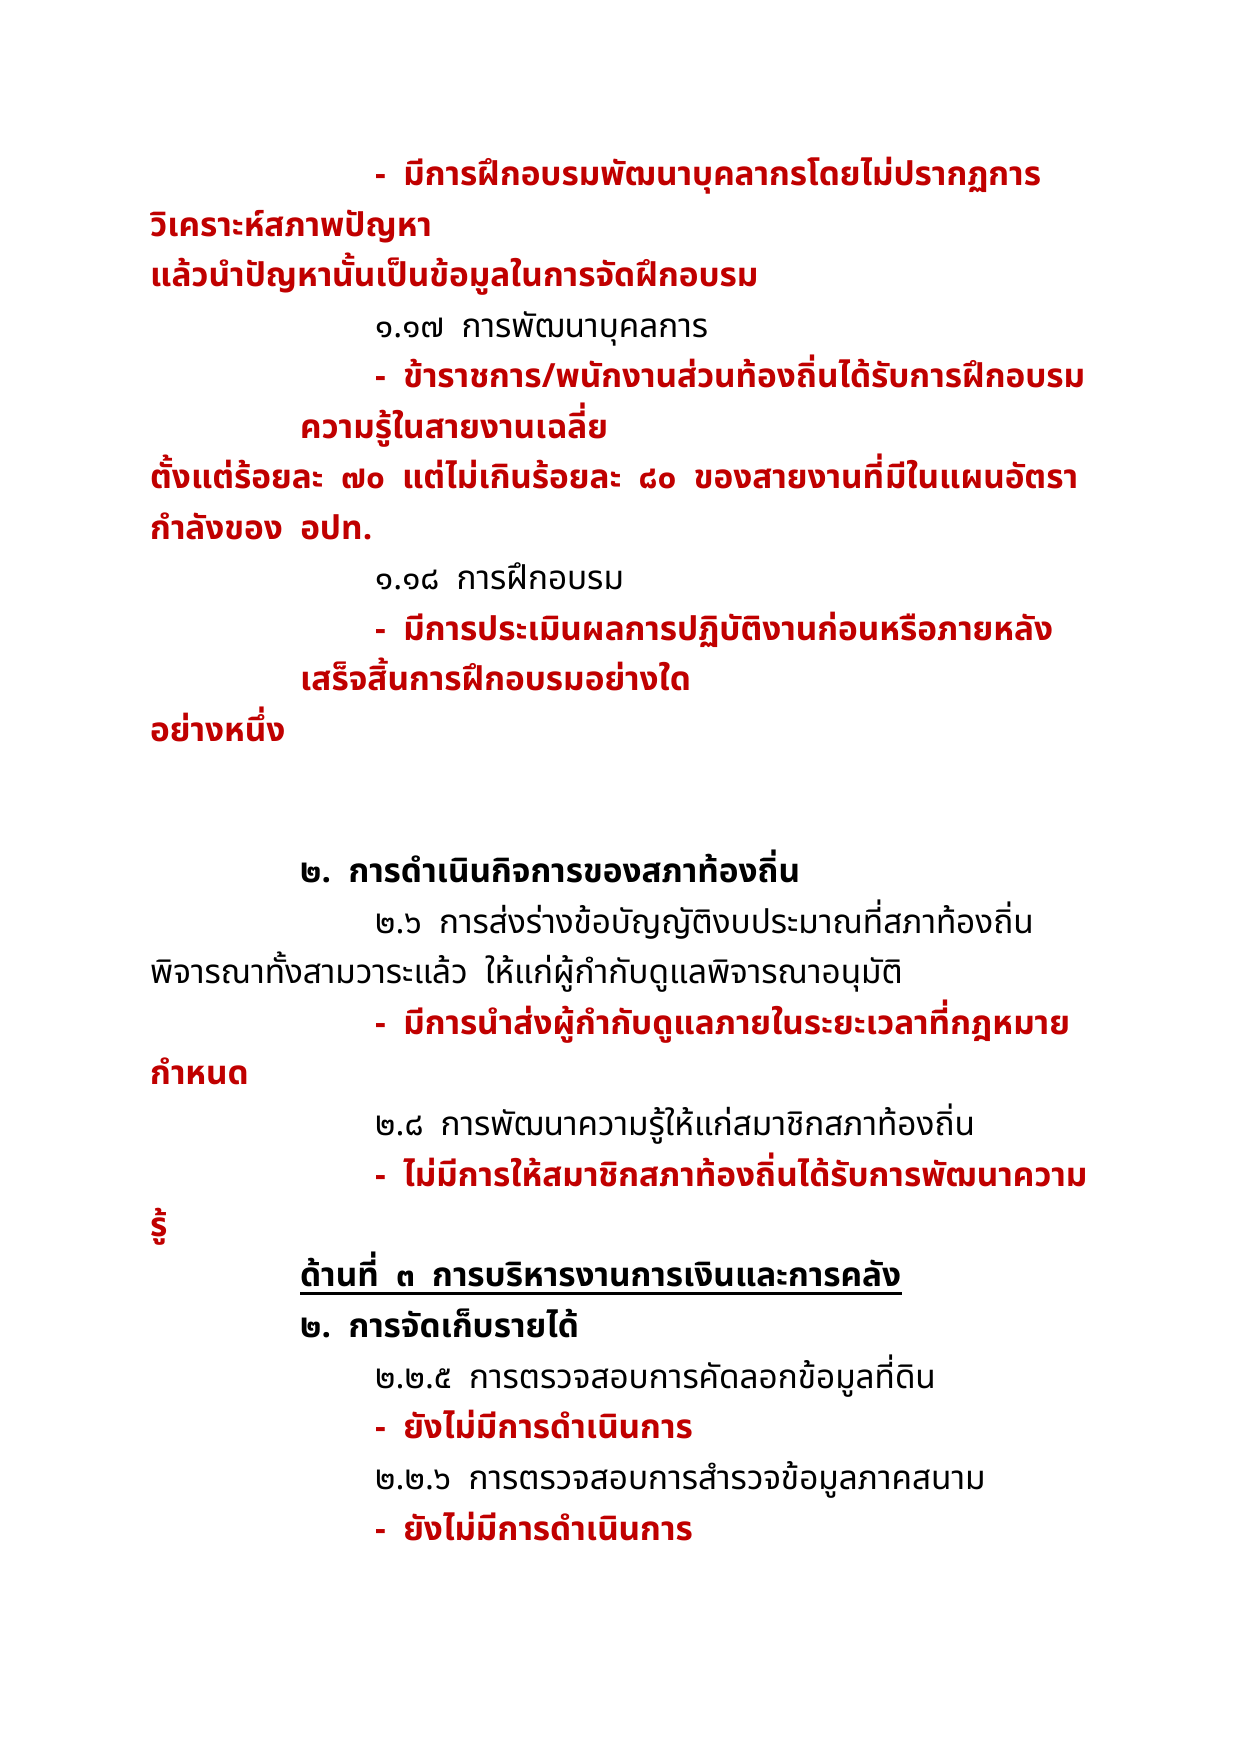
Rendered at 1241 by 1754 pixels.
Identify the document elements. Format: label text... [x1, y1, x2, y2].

text - ยังไม่มีการดำเนินการ [150, 1403, 1090, 1454]
text อย่างหนึ่ง [150, 706, 1090, 756]
text - ข้าราชการ/พนักงานส่วนท้องถิ่นได้รับการฝึกอบรมความรู้ในสายงานเฉลี่ย [300, 352, 1090, 453]
text - ไม่มีการให้สมาชิกสภาท้องถิ่นได้รับการพัฒนาความรู้ [150, 1150, 1090, 1251]
text - มีการนำส่งผู้กำกับดูแลภายในระยะเวลาที่กฎหมายกำหนด [150, 999, 1090, 1100]
text ๒.๒.๖ การตรวจสอบการสำรวจข้อมูลภาคสนาม [150, 1454, 1090, 1504]
text ๒.๖ การส่งร่างข้อบัญญัติงบประมาณที่สภาท้องถิ่นพิจารณาทั้งสามวาระแล้ว ให้แก่ผู้กำกับดูแลพิจารณาอนุมัติ [150, 898, 1090, 999]
text - มีการฝึกอบรมพัฒนาบุคลากรโดยไม่ปรากฏการวิเคราะห์สภาพปัญหา [150, 150, 1090, 251]
text ๒. การจัดเก็บรายได้ [150, 1302, 1090, 1352]
text ๒.๘ การพัฒนาความรู้ให้แก่สมาชิกสภาท้องถิ่น [150, 1100, 1090, 1150]
text - ยังไม่มีการดำเนินการ [150, 1504, 1090, 1555]
text ด้านที่ ๓ การบริหารงานการเงินและการคลัง [150, 1251, 1090, 1302]
text - มีการประเมินผลการปฏิบัติงานก่อนหรือภายหลังเสร็จสิ้นการฝึกอบรมอย่างใด [300, 605, 1090, 706]
text แล้วนำปัญหานั้นเป็นข้อมูลในการจัดฝึกอบรม [150, 251, 1090, 301]
text ๒. การดำเนินกิจการของสภาท้องถิ่น [150, 847, 1090, 898]
text ตั้งแต่ร้อยละ ๗๐ แต่ไม่เกินร้อยละ ๘๐ ของสายงานที่มีในแผนอัตรากำลังของ อปท. [150, 453, 1090, 554]
text ๒.๒.๕ การตรวจสอบการคัดลอกข้อมูลที่ดิน [150, 1352, 1090, 1403]
text ๑.๑๗ การพัฒนาบุคลการ [300, 301, 1090, 352]
text ๑.๑๘ การฝึกอบรม [300, 554, 1090, 605]
